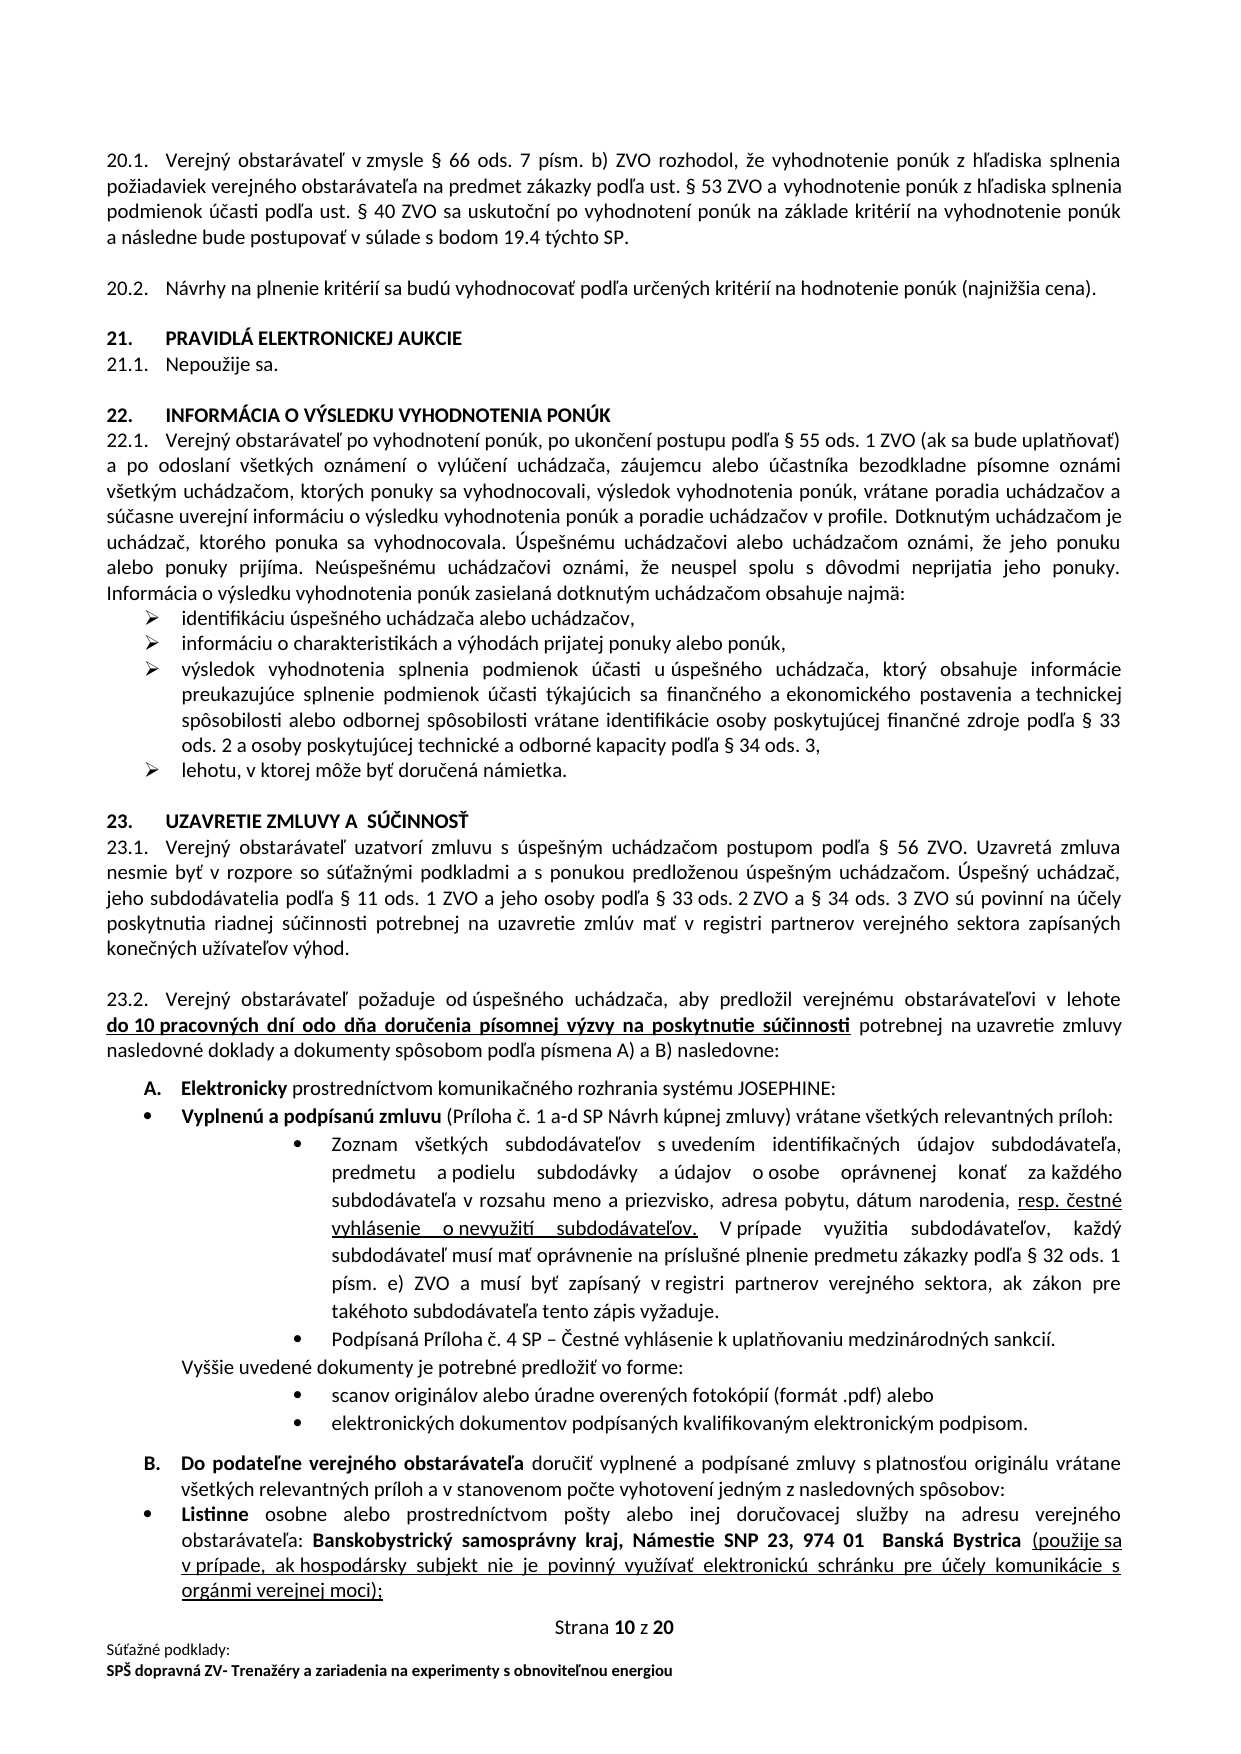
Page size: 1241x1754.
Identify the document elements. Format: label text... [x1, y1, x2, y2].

list Listinne osobne alebo prostredníctvom pošty alebo inej doručovacej služby na adresu verejného obstarávateľa: Banskobystrický samosprávny kraj, Námestie SNP 23, 974 01 Banská Bystrica (použije sa v prípade, ak hospodársky subjekt nie je povinný využívať elektronickú schránku pre účely komunikácie s orgánmi verejnej moci); [144, 1501, 1122, 1603]
list Vyššie uvedené dokumenty je potrebné predložiť vo forme: [181, 1354, 1122, 1380]
list lehotu, v ktorej môže byť doručená námietka. [144, 758, 1122, 783]
list Podpísaná Príloha č. 4 SP – Čestné vyhlásenie k uplatňovaniu medzinárodných sankcií. [294, 1326, 1122, 1352]
list Verejný obstarávateľ v zmysle § 66 ods. 7 písm. b) ZVO rozhodol, že vyhodnotenie ponúk z hľadiska splnenia požiadaviek verejného obstarávateľa na predmet zákazky podľa ust. § 53 ZVO a vyhodnotenie ponúk z hľadiska splnenia podmienok účasti podľa ust. § 40 ZVO sa uskutoční po vyhodnotení ponúk na základe kritérií na vyhodnotenie ponúk a následne bude postupovať v súlade s bodom 19.4 týchto SP. [106, 148, 1122, 249]
list PRAVIDLÁ ELEKTRONICKEJ AUKCIE [106, 326, 1122, 351]
list Nepoužije sa. [106, 351, 1122, 376]
list UZAVRETIE ZMLUVY A SÚČINNOSŤ [106, 808, 1122, 834]
list scanov originálov alebo úradne overených fotokópií (formát .pdf) alebo [294, 1382, 1122, 1408]
list INFORMÁCIA O VÝSLEDKU VYHODNOTENIA PONÚK [106, 402, 1122, 427]
list elektronických dokumentov podpísaných kvalifikovaným elektronickým podpisom. [294, 1410, 1122, 1436]
list informáciu o charakteristikách a výhodách prijatej ponuky alebo ponúk, [144, 631, 1122, 656]
list identifikáciu úspešného uchádzača alebo uchádzačov, [144, 605, 1122, 631]
list výsledok vyhodnotenia splnenia podmienok účasti u úspešného uchádzača, ktorý obsahuje informácie preukazujúce splnenie podmienok účasti týkajúcich sa finančného a ekonomického postavenia a technickej spôsobilosti alebo odbornej spôsobilosti vrátane identifikácie osoby poskytujúcej finančné zdroje podľa § 33 ods. 2 a osoby poskytujúcej technické a odborné kapacity podľa § 34 ods. 3, [144, 656, 1122, 758]
list Zoznam všetkých subdodávateľov s uvedením identifikačných údajov subdodávateľa, predmetu a podielu subdodávky a údajov o osobe oprávnenej konať za každého subdodávateľa v rozsahu meno a priezvisko, adresa pobytu, dátum narodenia, resp. čestné vyhlásenie o nevyužití subdodávateľov. V prípade využitia subdodávateľov, každý subdodávateľ musí mať oprávnenie na príslušné plnenie predmetu zákazky podľa § 32 ods. 1 písm. e) ZVO a musí byť zapísaný v registri partnerov verejného sektora, ak zákon pre takéhoto subdodávateľa tento zápis vyžaduje. [294, 1131, 1122, 1324]
list Vyplnenú a podpísanú zmluvu (Príloha č. 1 a-d SP Návrh kúpnej zmluvy) vrátane všetkých relevantných príloh: [144, 1103, 1122, 1128]
list Verejný obstarávateľ po vyhodnotení ponúk, po ukončení postupu podľa § 55 ods. 1 ZVO (ak sa bude uplatňovať) a po odoslaní všetkých oznámení o vylúčení uchádzača, záujemcu alebo účastníka bezodkladne písomne oznámi všetkým uchádzačom, ktorých ponuky sa vyhodnocovali, výsledok vyhodnotenia ponúk, vrátane poradia uchádzačov a súčasne uverejní informáciu o výsledku vyhodnotenia ponúk a poradie uchádzačov v profile. Dotknutým uchádzačom je uchádzač, ktorého ponuka sa vyhodnocovala. Úspešnému uchádzačovi alebo uchádzačom oznámi, že jeho ponuku alebo ponuky prijíma. Neúspešnému uchádzačovi oznámi, že neuspel spolu s dôvodmi neprijatia jeho ponuky. Informácia o výsledku vyhodnotenia ponúk zasielaná dotknutým uchádzačom obsahuje najmä: [106, 427, 1122, 605]
list Do podateľne verejného obstarávateľa doručiť vyplnené a podpísané zmluvy s platnosťou originálu vrátane všetkých relevantných príloh a v stanovenom počte vyhotovení jedným z nasledovných spôsobov: [143, 1451, 1122, 1501]
list Verejný obstarávateľ požaduje od úspešného uchádzača, aby predložil verejnému obstarávateľovi v lehote do 10 pracovných dní odo dňa doručenia písomnej výzvy na poskytnutie súčinnosti potrebnej na uzavretie zmluvy nasledovné doklady a dokumenty spôsobom podľa písmena A) a B) nasledovne: [106, 986, 1122, 1063]
list Verejný obstarávateľ uzatvorí zmluvu s úspešným uchádzačom postupom podľa § 56 ZVO. Uzavretá zmluva nesmie byť v rozpore so súťažnými podkladmi a s ponukou predloženou úspešným uchádzačom. Úspešný uchádzač, jeho subdodávatelia podľa § 11 ods. 1 ZVO a jeho osoby podľa § 33 ods. 2 ZVO a § 34 ods. 3 ZVO sú povinní na účely poskytnutia riadnej súčinnosti potrebnej na uzavretie zmlúv mať v registri partnerov verejného sektora zapísaných konečných užívateľov výhod. [106, 834, 1122, 961]
list Návrhy na plnenie kritérií sa budú vyhodnocovať podľa určených kritérií na hodnotenie ponúk (najnižšia cena). [106, 275, 1122, 300]
list Elektronicky prostredníctvom komunikačného rozhrania systému JOSEPHINE: [143, 1075, 1122, 1101]
